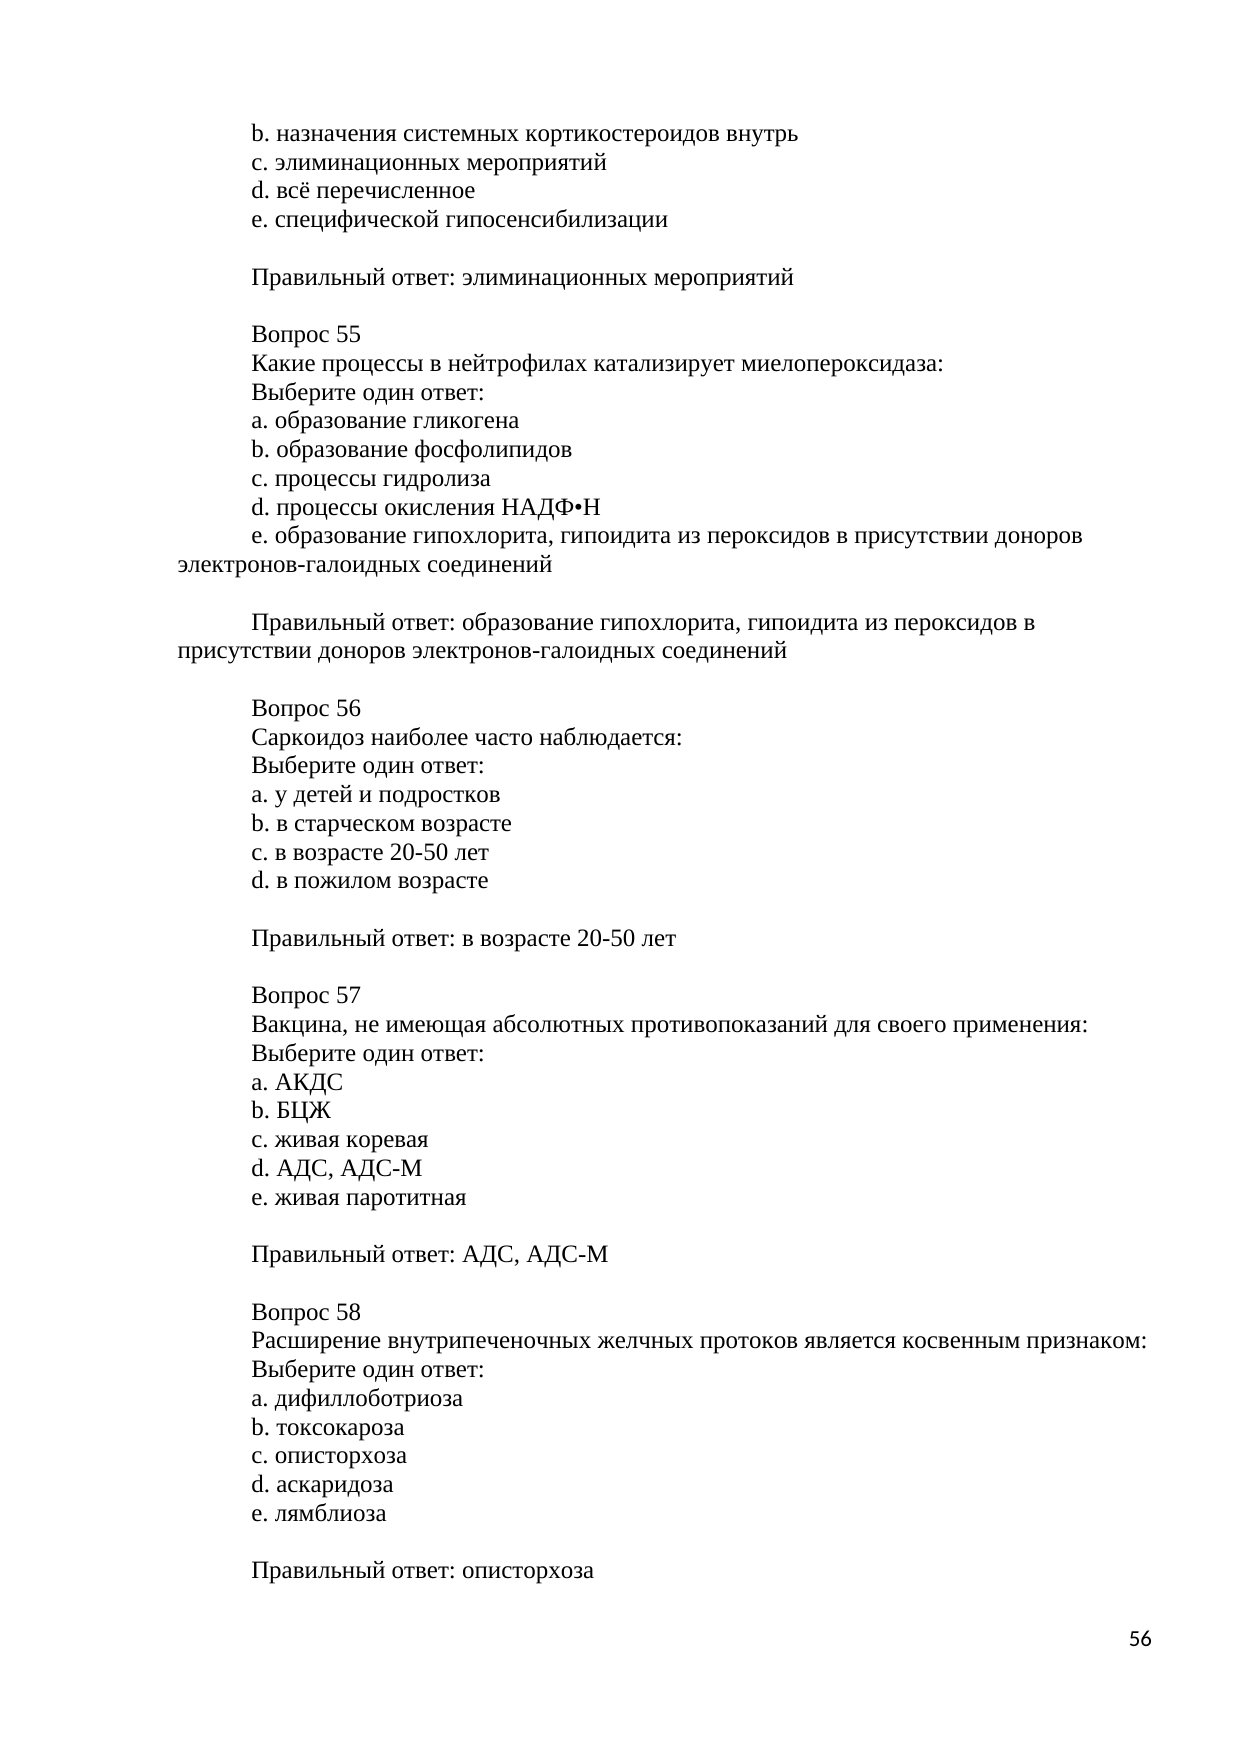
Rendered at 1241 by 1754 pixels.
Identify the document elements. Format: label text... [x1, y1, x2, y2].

text Саркоидоз наиболее часто наблюдается: [177, 722, 1152, 751]
text Правильный ответ: в возрасте 20-50 лет [177, 923, 1152, 952]
text d. процессы окисления НАДФ•Н [177, 492, 1152, 521]
text a. дифиллоботриоза [177, 1383, 1152, 1412]
text c. процессы гидролиза [177, 463, 1152, 492]
text Вопрос 55 [177, 319, 1152, 348]
text b. БЦЖ [177, 1096, 1152, 1124]
text Расширение внутрипеченочных желчных протоков является косвенным признаком: [177, 1326, 1152, 1354]
text c. в возрасте 20-50 лет [177, 837, 1152, 866]
text Выберите один ответ: [177, 1354, 1152, 1383]
text Выберите один ответ: [177, 751, 1152, 779]
text e. лямблиоза [177, 1498, 1152, 1527]
text c. живая коревая [177, 1124, 1152, 1153]
text a. у детей и подростков [177, 779, 1152, 808]
text a. АКДС [177, 1067, 1152, 1096]
text Вопрос 56 [177, 693, 1152, 722]
text e. живая паротитная [177, 1182, 1152, 1211]
text Выберите один ответ: [177, 377, 1152, 406]
text d. в пожилом возрасте [177, 866, 1152, 894]
text Вопрос 58 [177, 1297, 1152, 1326]
text Правильный ответ: описторхоза [177, 1556, 1152, 1584]
text b. токсокароза [177, 1412, 1152, 1441]
text c. элиминационных мероприятий [177, 147, 1152, 176]
text e. образование гипохлорита, гипоидита из пероксидов в присутствии доноров электронов-галоидных соединений [177, 521, 1152, 578]
text e. специфической гипосенсибилизации [177, 204, 1152, 233]
text Вакцина, не имеющая абсолютных противопоказаний для своего применения: [177, 1009, 1152, 1038]
text d. аскаридоза [177, 1469, 1152, 1498]
text Выберите один ответ: [177, 1038, 1152, 1067]
text b. образование фосфолипидов [177, 434, 1152, 463]
text c. описторхоза [177, 1441, 1152, 1469]
text d. АДС, АДС-М [177, 1153, 1152, 1182]
text Правильный ответ: АДС, АДС-М [177, 1239, 1152, 1268]
text Правильный ответ: образование гипохлорита, гипоидита из пероксидов в присутствии доноров электронов-галоидных соединений [177, 607, 1152, 664]
text Какие процессы в нейтрофилах катализирует миелопероксидаза: [177, 348, 1152, 377]
text d. всё перечисленное [177, 176, 1152, 204]
text Вопрос 57 [177, 981, 1152, 1009]
text Правильный ответ: элиминационных мероприятий [177, 262, 1152, 291]
text b. назначения системных кортикостероидов внутрь [177, 118, 1152, 147]
text b. в старческом возрасте [177, 808, 1152, 837]
text a. образование гликогена [177, 406, 1152, 434]
